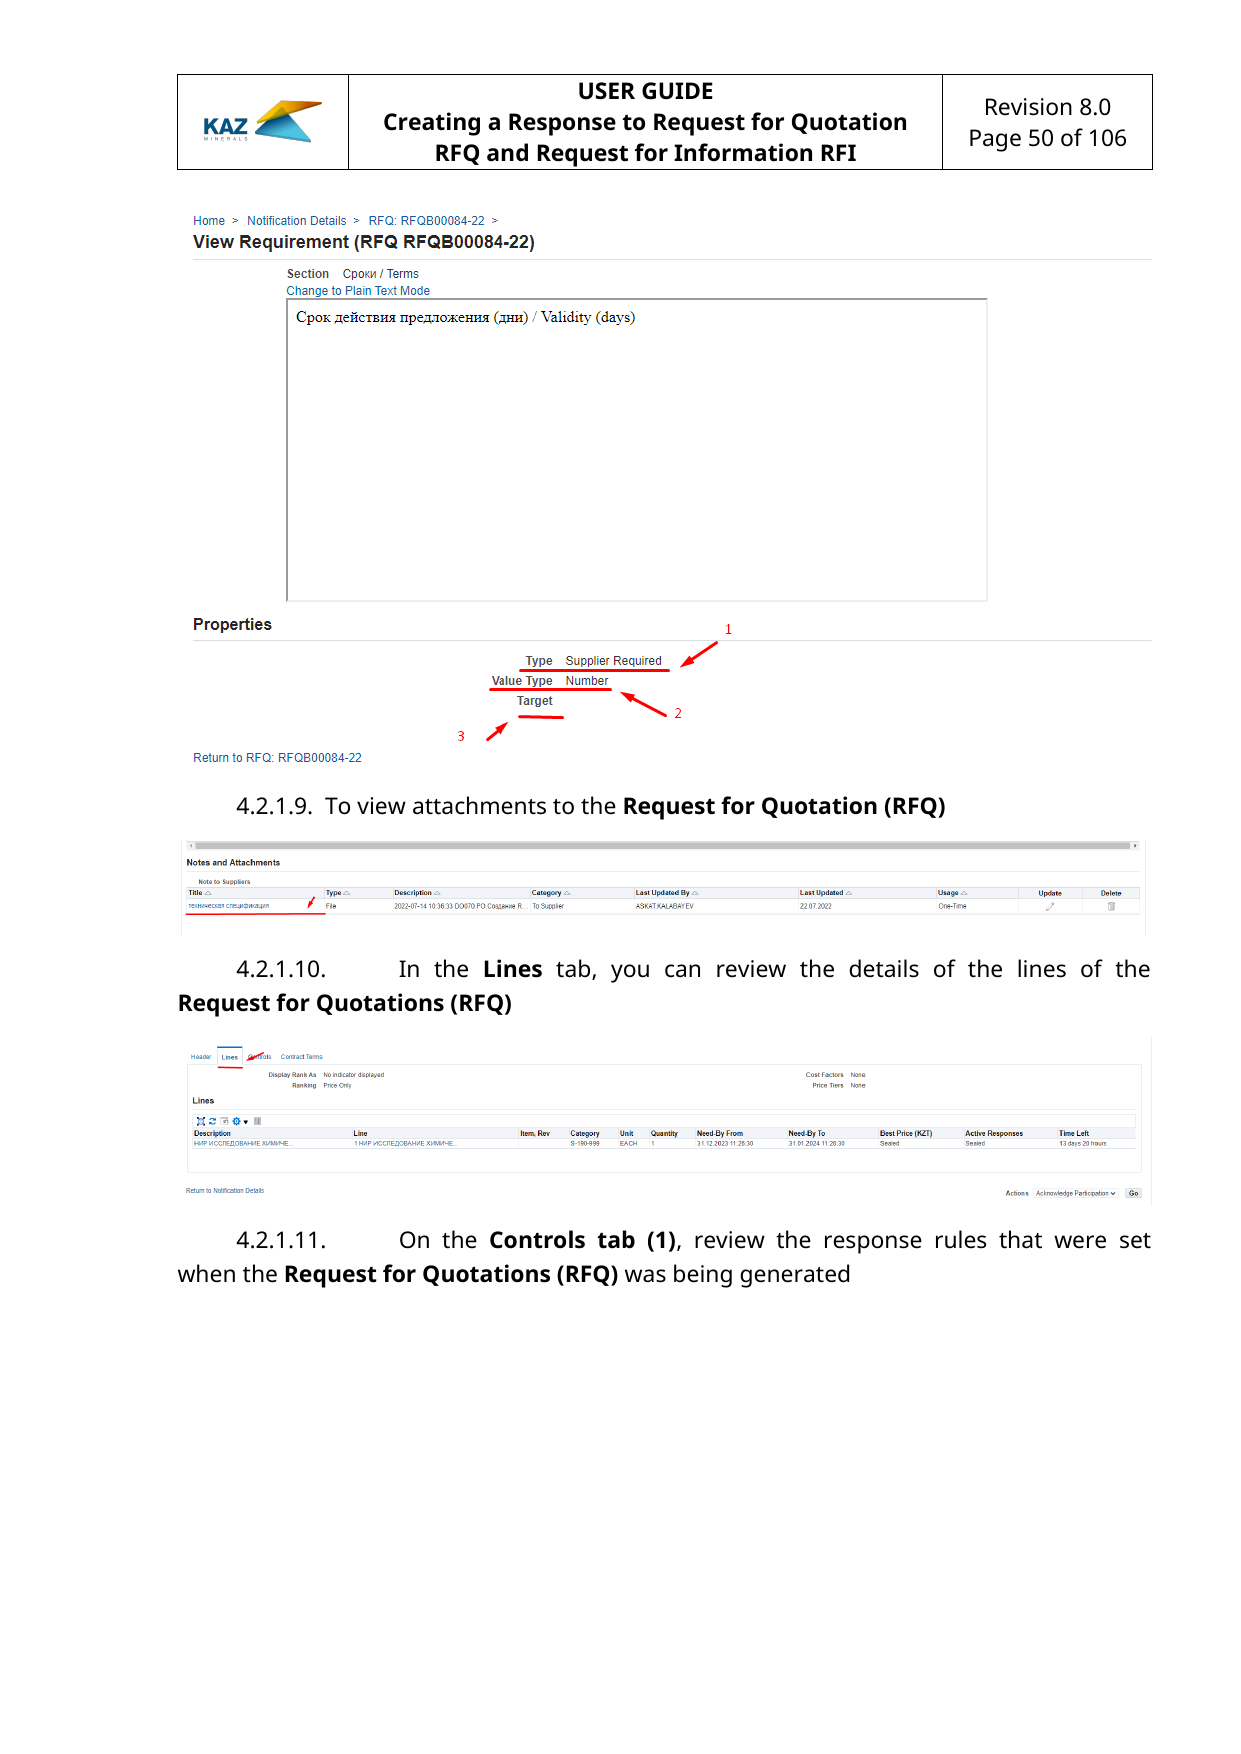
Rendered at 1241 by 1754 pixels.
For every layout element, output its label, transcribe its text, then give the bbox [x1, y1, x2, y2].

picture [177, 1037, 1152, 1206]
list On the Controls tab (1), review the response rules that were set when the Request for Quotations (RFQ) was being generated [177, 1224, 1152, 1289]
picture [177, 840, 1152, 935]
list To view attachments to the Request for Quotation (RFQ) [177, 790, 1152, 821]
picture [177, 196, 1152, 790]
picture [189, 85, 337, 158]
list In the Lines tab, you can review the details of the lines of the Request for Quotations (RFQ) [177, 953, 1152, 1018]
